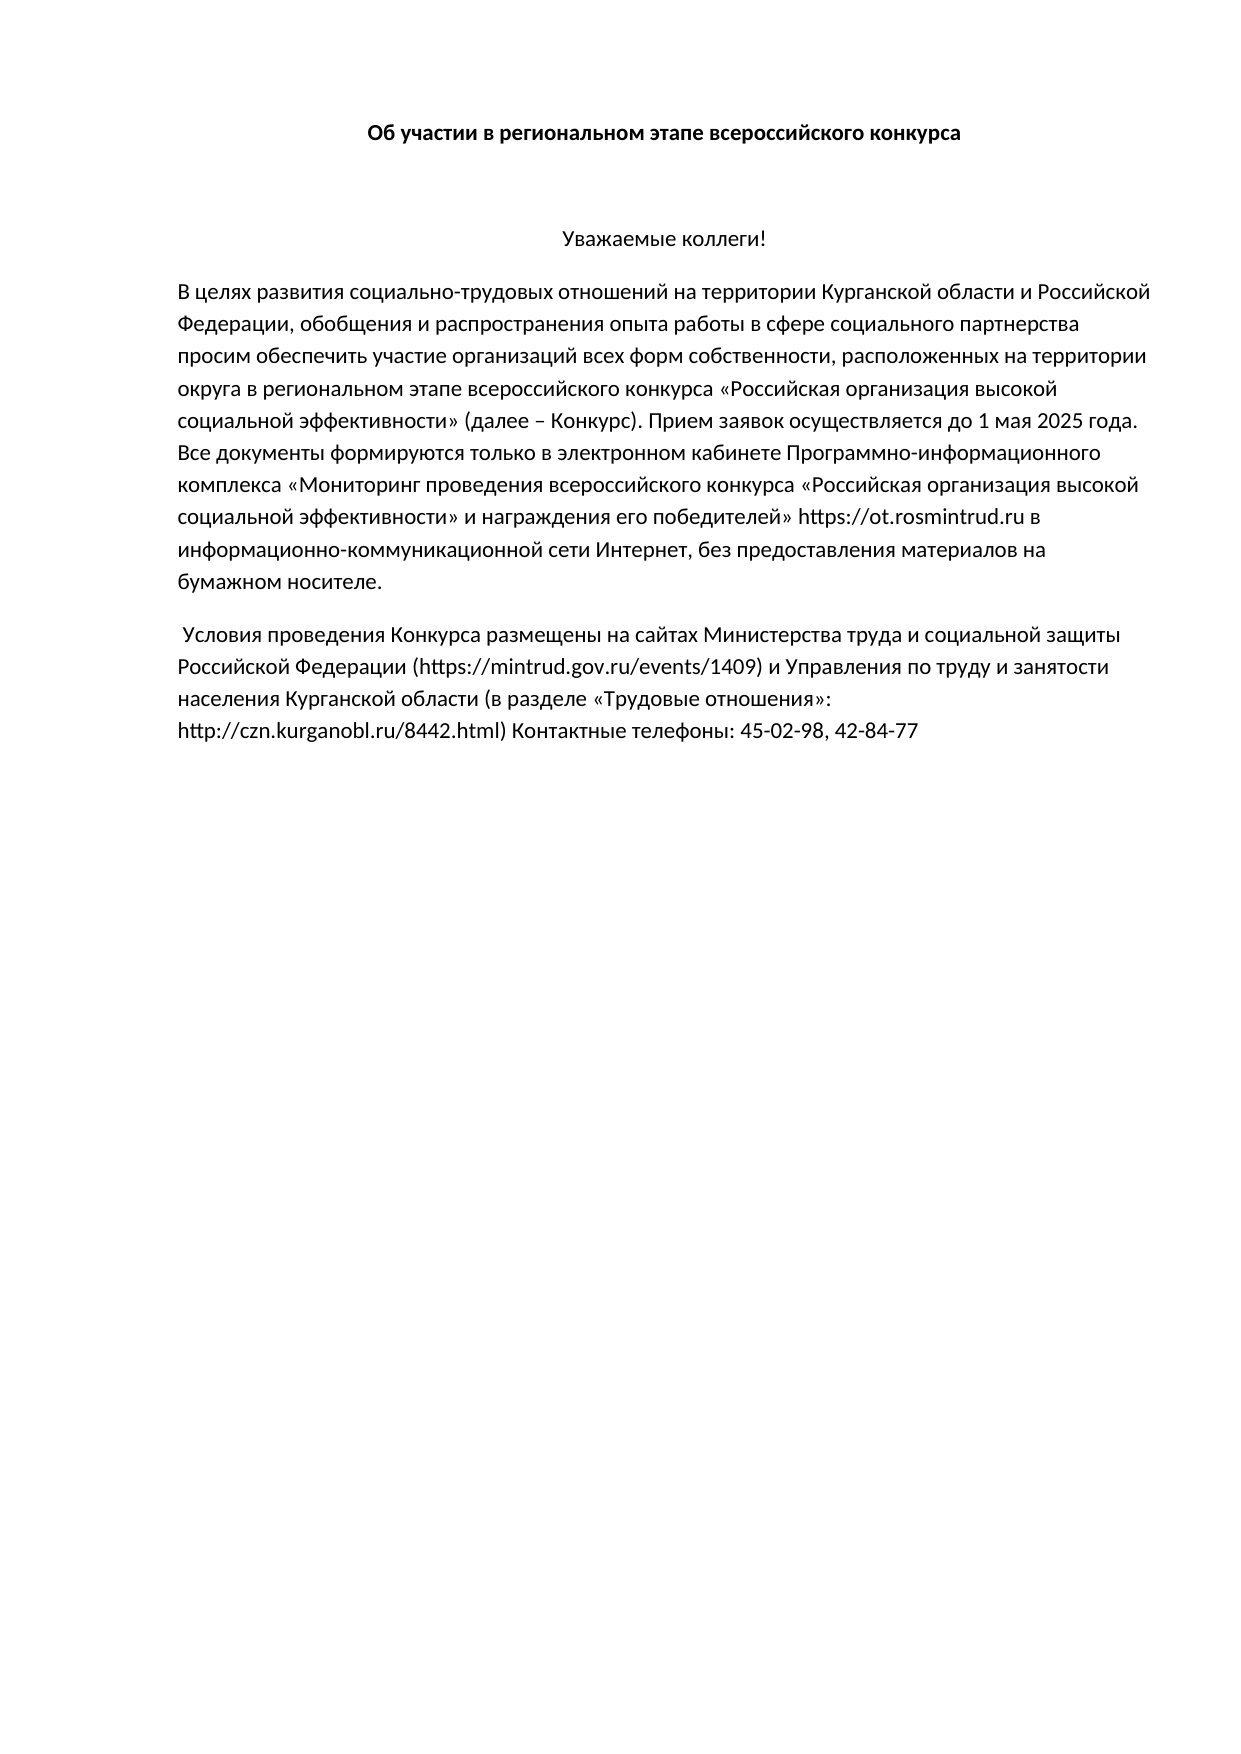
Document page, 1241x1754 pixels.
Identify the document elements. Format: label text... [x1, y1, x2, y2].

text В целях развития социально-трудовых отношений на территории Курганской области и Российской Федерации, обобщения и распространения опыта работы в сфере социального партнерства просим обеспечить участие организаций всех форм собственности, расположенных на территории округа в региональном этапе всероссийского конкурса «Российская организация высокой социальной эффективности» (далее – Конкурс). Прием заявок осуществляется до 1 мая 2025 года. Все документы формируются только в электронном кабинете Программно-информационного комплекса «Мониторинг проведения всероссийского конкурса «Российская организация высокой социальной эффективности» и награждения его победителей» https://ot.rosmintrud.ru в информационно-коммуникационной сети Интернет, без предоставления материалов на бумажном носителе. [177, 277, 1152, 595]
text Уважаемые коллеги! [177, 224, 1152, 252]
text Условия проведения Конкурса размещены на сайтах Министерства труда и социальной защиты Российской Федерации (https://mintrud.gov.ru/events/1409) и Управления по труду и занятости населения Курганской области (в разделе «Трудовые отношения»: http://czn.kurganobl.ru/8442.html) Контактные телефоны: 45-02-98, 42-84-77 [177, 620, 1152, 744]
text Об участии в региональном этапе всероссийского конкурса [177, 118, 1152, 146]
